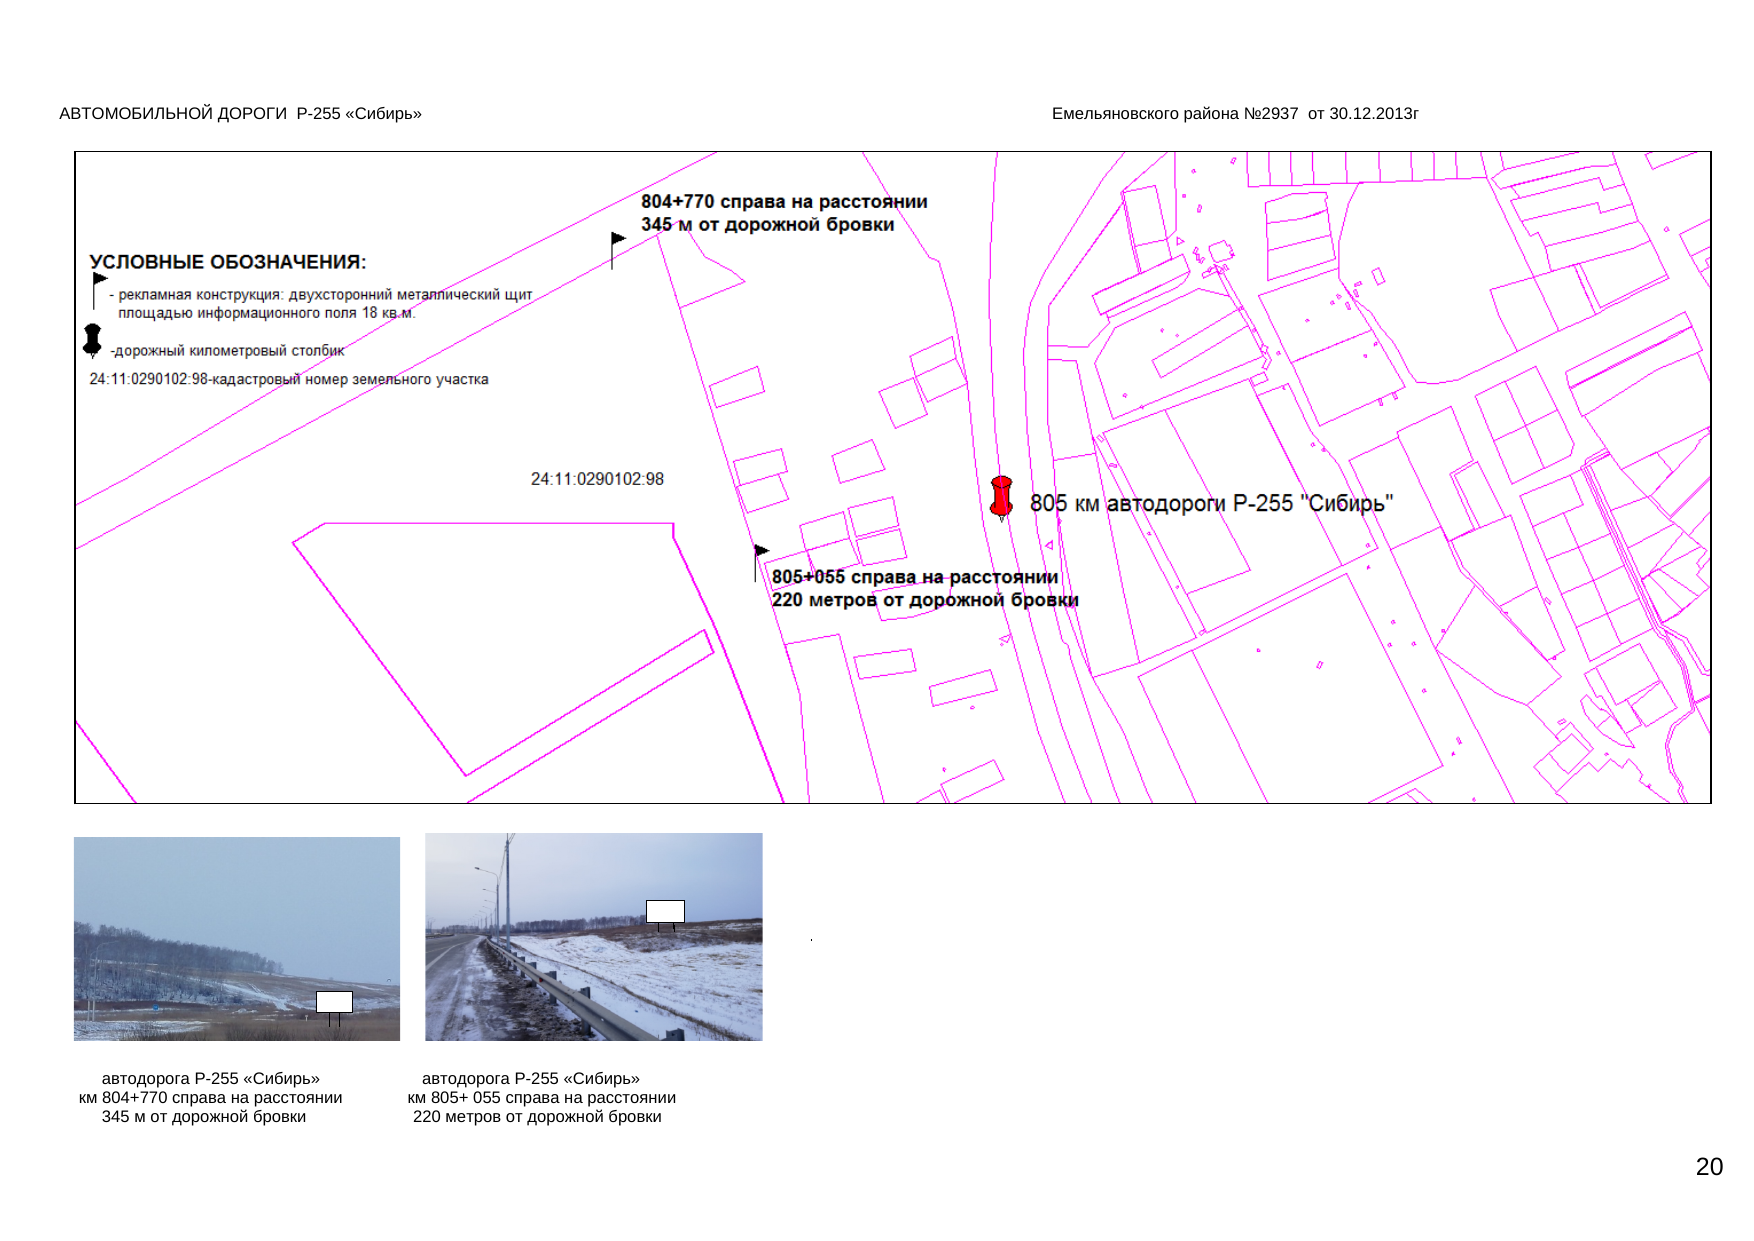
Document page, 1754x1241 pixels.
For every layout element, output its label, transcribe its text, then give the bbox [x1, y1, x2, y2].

text 345 м от дорожной бровки 220 метров от дорожной бровки [74, 1107, 1723, 1126]
text АВТОМОБИЛЬНОЙ ДОРОГИ Р-255 «Сибирь» Емельяновского района №2937 от 30.12.2013г [59, 103, 1726, 123]
picture [73, 837, 400, 1041]
text автодорога Р-255 «Сибирь» автодорога Р-255 «Сибирь» [74, 1069, 1723, 1088]
text км 804+770 справа на расстоянии км 805+ 055 справа на расстоянии [74, 1088, 1723, 1107]
picture [76, 152, 1710, 803]
picture [425, 833, 763, 1041]
